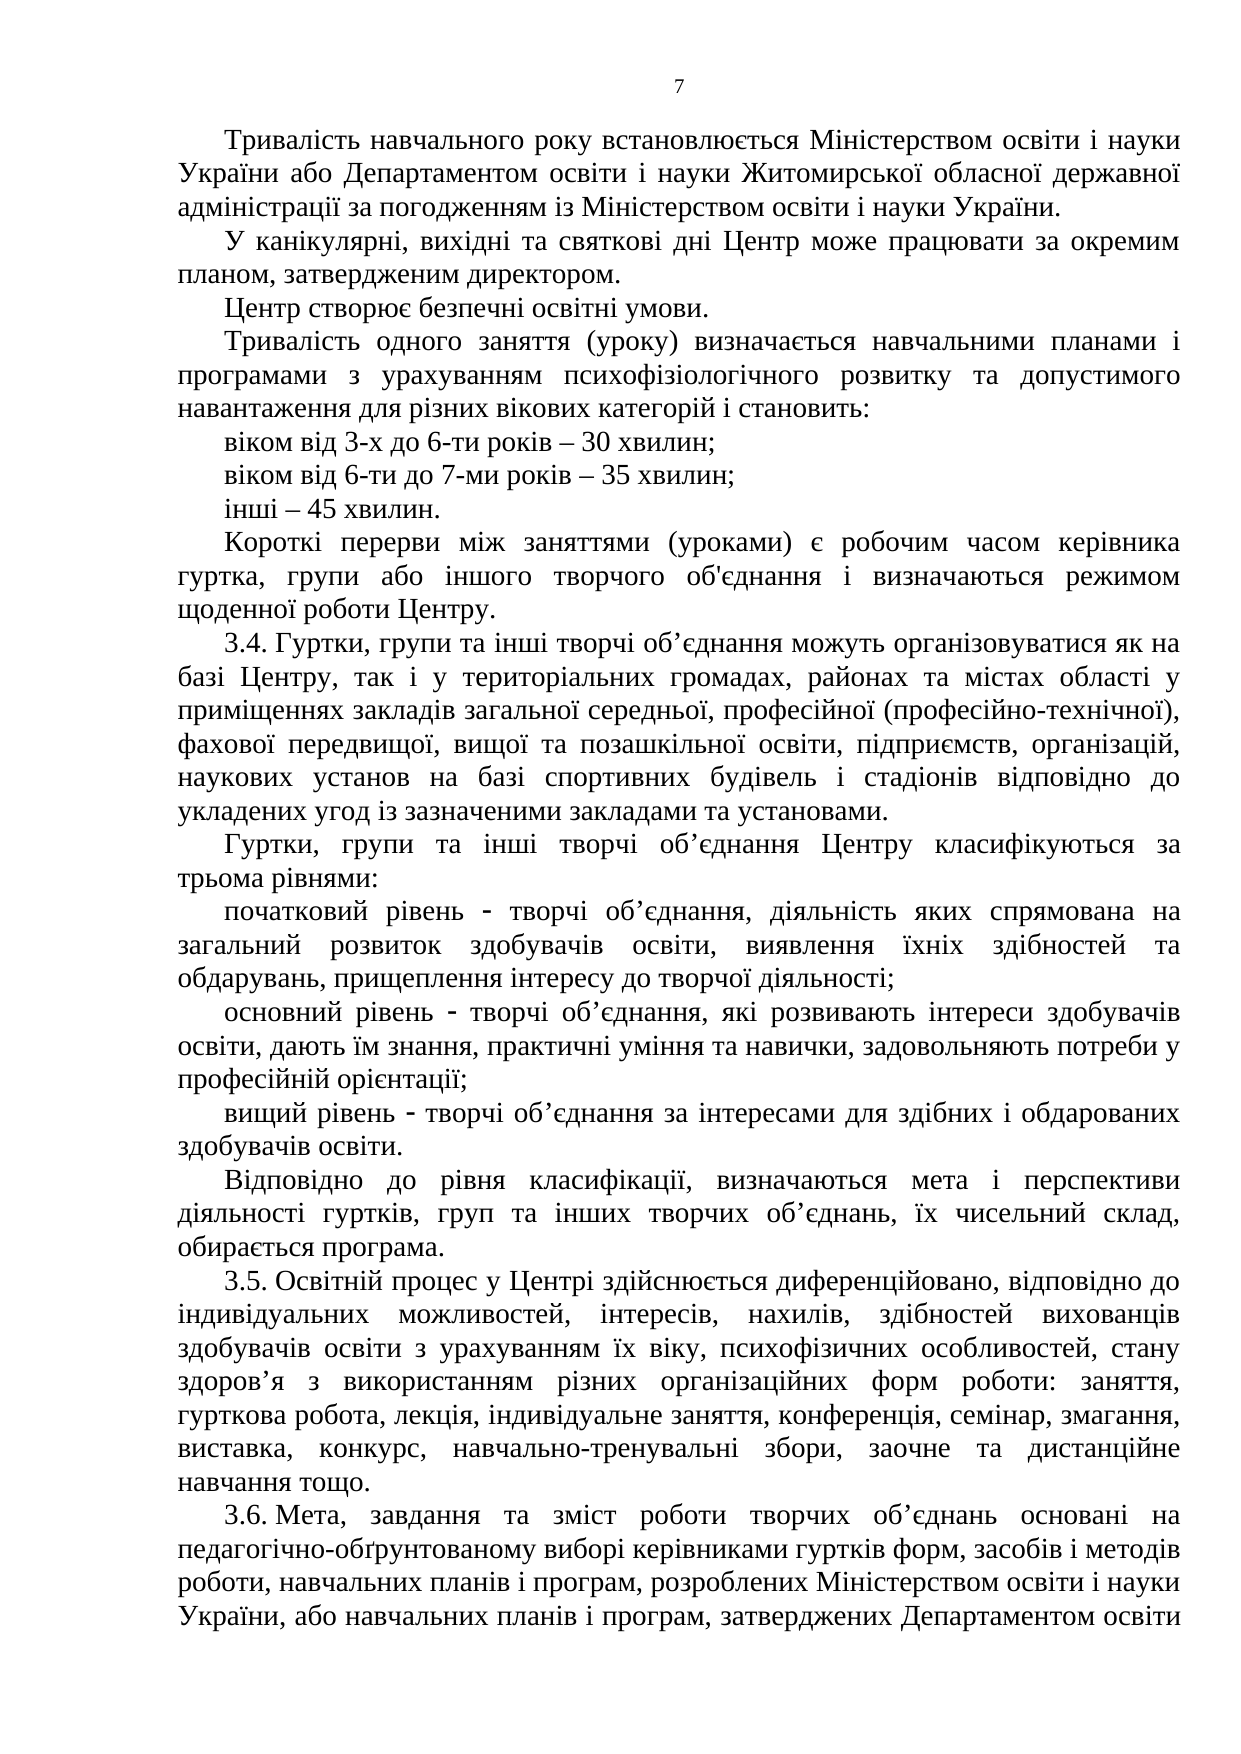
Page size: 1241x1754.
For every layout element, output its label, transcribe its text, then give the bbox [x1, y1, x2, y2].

text У канікулярні, вихідні та святкові дні Центр може працювати за окремим планом, затвердженим директором. [177, 223, 1181, 290]
text інші – 45 хвилин. [177, 491, 1181, 524]
text Відповідно до рівня класифікації, визначаються мета і перспективи діяльності гуртків, груп та інших творчих об’єднань, їх чисельний склад, обирається програма. [177, 1162, 1181, 1263]
text віком від 6-ти до 7-ми років – 35 хвилин; [177, 457, 1181, 491]
text основний рівень творчі об’єднання, які розвивають інтереси здобувачів освіти, дають їм знання, практичні уміння та навички, задовольняють потреби у професійній орієнтації; [177, 994, 1181, 1095]
text 3.5. Освітній процес у Центрі здійснюється диференційовано, відповідно до індивідуальних можливостей, інтересів, нахилів, здібностей вихованців здобувачів освіти з урахуванням їх віку, психофізичних особливостей, стану здоров’я з використанням різних організаційних форм роботи: заняття, гурткова робота, лекція, індивідуальне заняття, конференція, семінар, змагання, виставка, конкурс, навчально-тренувальні збори, заочне та дистанційне навчання тощо. [177, 1263, 1181, 1497]
text Центр створює безпечні освітні умови. [177, 290, 1181, 323]
text Гуртки, групи та інші творчі об’єднання Центру класифікуються за трьома рівнями: [177, 826, 1181, 893]
text віком від 3-х до 6-ти років – 30 хвилин; [177, 424, 1181, 457]
text початковий рівень творчі об’єднання, діяльність яких спрямована на загальний розвиток здобувачів освіти, виявлення їхніх здібностей та обдарувань, прищеплення інтересу до творчої діяльності; [177, 893, 1181, 994]
text 3.4. Гуртки, групи та інші творчі об’єднання можуть організовуватися як на базі Центру, так і у територіальних громадах, районах та містах області у приміщеннях закладів загальної середньої, професійної (професійно-технічної), фахової передвищої, вищої та позашкільної освіти, підприємств, організацій, наукових установ на базі спортивних будівель і стадіонів відповідно до укладених угод із зазначеними закладами та установами. [177, 625, 1181, 826]
text Тривалість одного заняття (уроку) визначається навчальними планами і програмами з урахуванням психофізіологічного розвитку та допустимого навантаження для різних вікових категорій і становить: [177, 323, 1181, 424]
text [177, 1497, 1181, 1632]
text Короткі перерви між заняттями (уроками) є робочим часом керівника гуртка, групи або іншого творчого об'єднання і визначаються режимом щоденної роботи Центру. [177, 524, 1181, 625]
text вищий рівень творчі об’єднання за інтересами для здібних і обдарованих здобувачів освіти. [177, 1095, 1181, 1162]
text Тривалість навчального року встановлюється Міністерством освіти і науки України або Департаментом освіти і науки Житомирської обласної державної адміністрації за погодженням із Міністерством освіти і науки України. [177, 122, 1181, 223]
